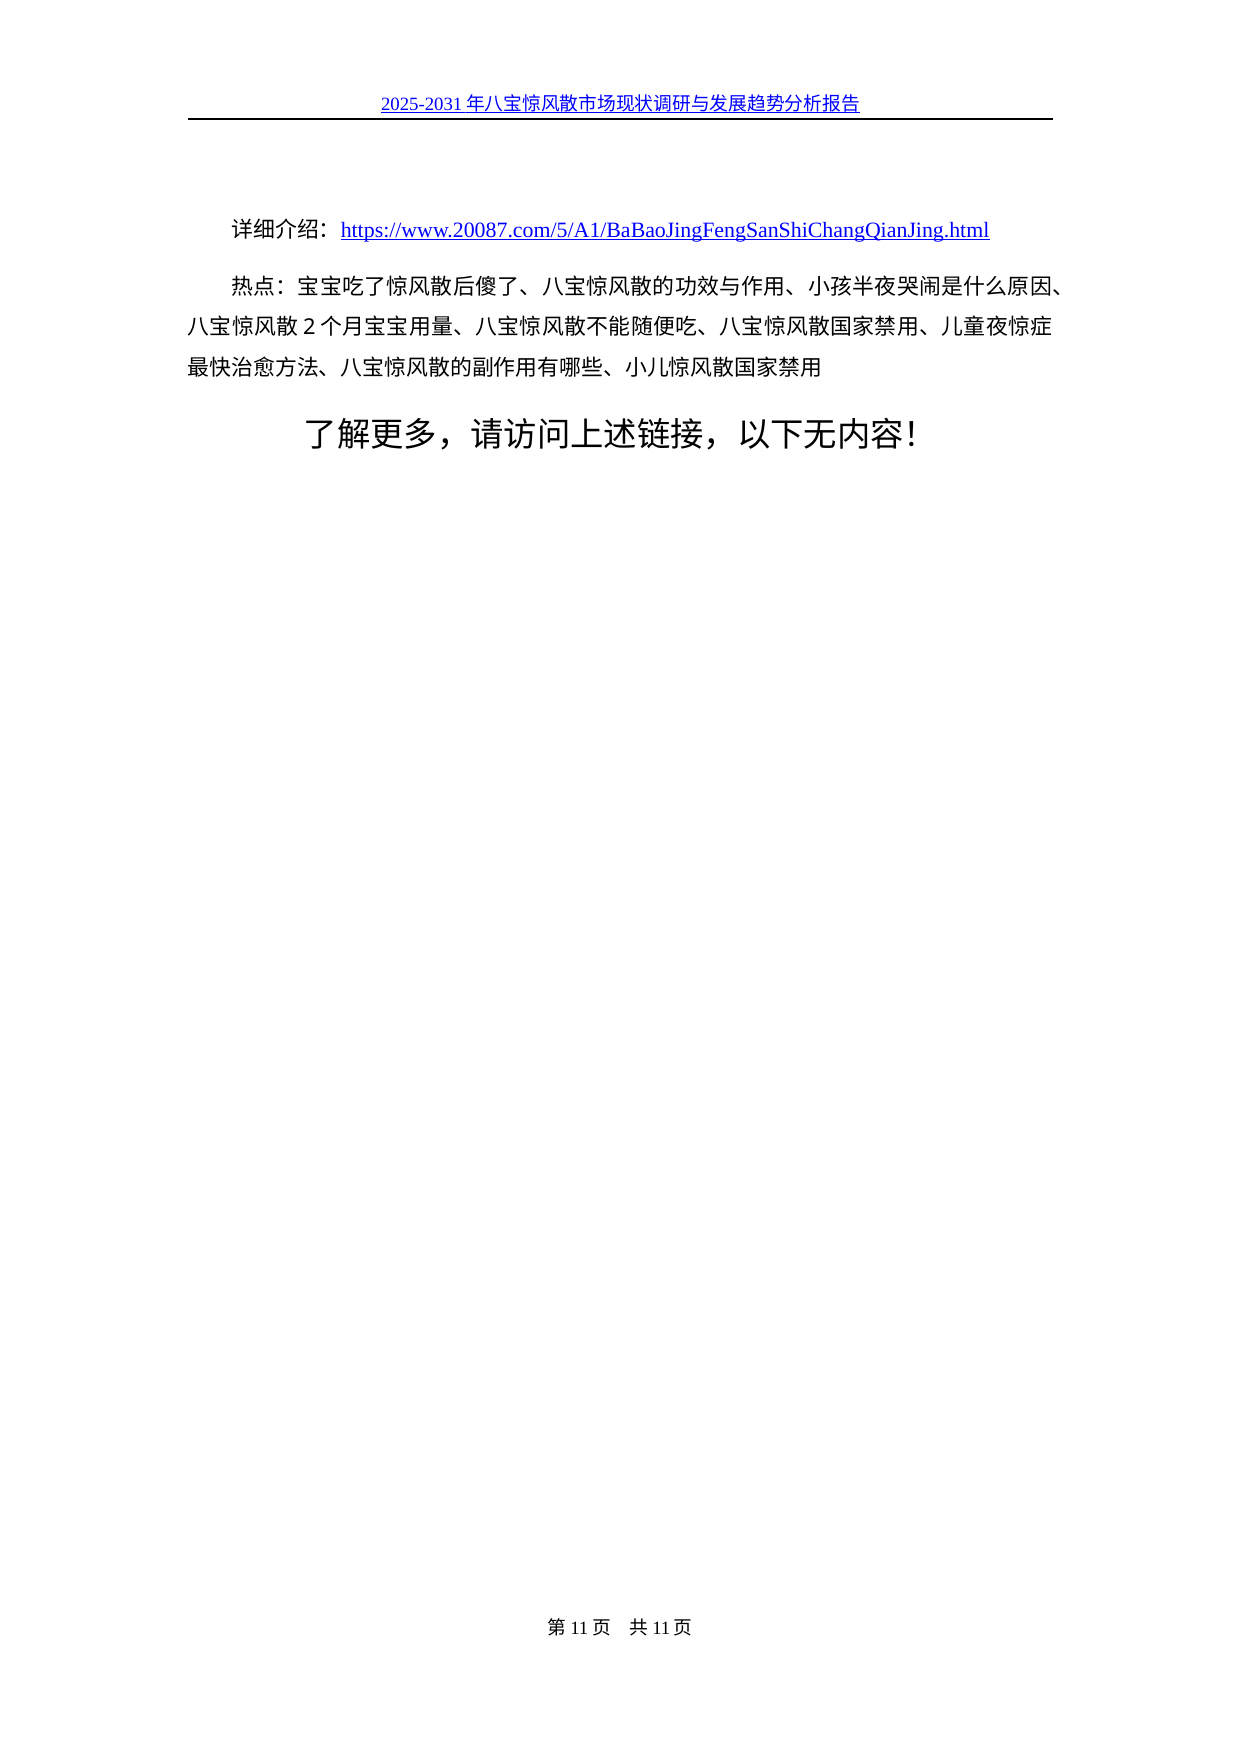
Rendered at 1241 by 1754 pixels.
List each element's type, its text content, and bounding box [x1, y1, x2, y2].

text 热点：宝宝吃了惊风散后傻了、八宝惊风散的功效与作用、小孩半夜哭闹是什么原因、八宝惊风散2个月宝宝用量、八宝惊风散不能随便吃、八宝惊风散国家禁用、儿童夜惊症最快治愈方法、八宝惊风散的副作用有哪些、小儿惊风散国家禁用 [187, 268, 1053, 382]
title 了解更多，请访问上述链接，以下无内容！ [187, 399, 1053, 464]
text 详细介绍：https://www.20087.com/5/A1/BaBaoJingFengSanShiChangQianJing.html [187, 212, 1053, 244]
